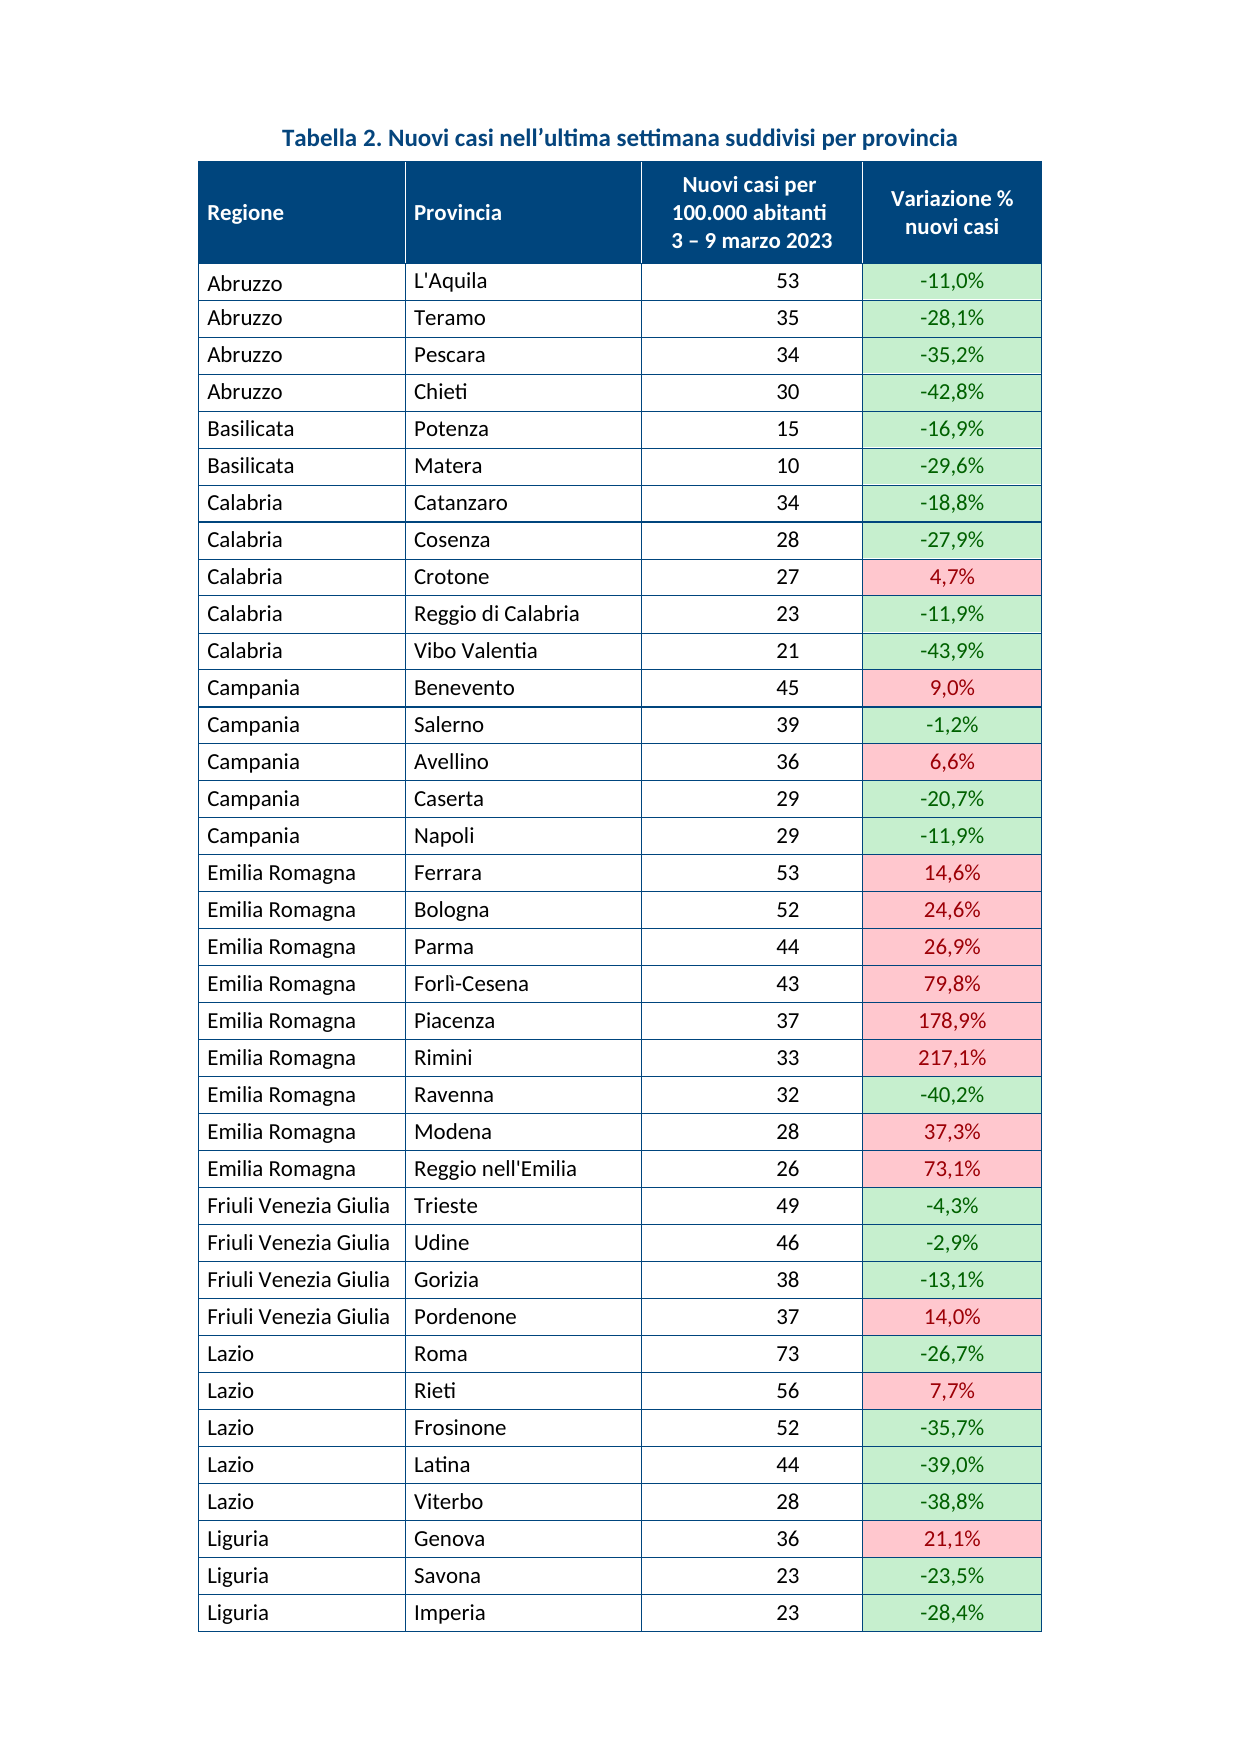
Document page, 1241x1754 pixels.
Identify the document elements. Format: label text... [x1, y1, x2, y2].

table_cell 29 [642, 781, 862, 817]
table_cell Emilia Romagna [199, 1040, 405, 1076]
table_cell Campania [199, 781, 405, 817]
table_cell Friuli Venezia Giulia [199, 1188, 405, 1224]
table_cell 79,8% [863, 966, 1041, 1002]
table_cell 38 [642, 1262, 862, 1298]
table_cell 34 [642, 338, 862, 373]
table_cell 217,1% [863, 1040, 1041, 1076]
table_cell Lazio [199, 1373, 405, 1409]
table_header Provincia [406, 162, 641, 263]
table_cell Calabria [199, 486, 405, 521]
table_cell -11,9% [863, 596, 1041, 632]
table_cell Campania [199, 670, 405, 706]
table_cell Basilicata [199, 449, 405, 484]
table_cell Crotone [406, 560, 641, 595]
table_cell 52 [642, 892, 862, 928]
table_cell Ravenna [406, 1077, 641, 1113]
table_cell 29 [642, 818, 862, 854]
table_cell Emilia Romagna [199, 1151, 405, 1187]
table_cell 33 [642, 1040, 862, 1076]
table_cell Emilia Romagna [199, 1003, 405, 1039]
table_cell 37 [642, 1299, 862, 1335]
table_cell Lazio [199, 1336, 405, 1372]
table_cell Lazio [199, 1447, 405, 1483]
table_cell Savona [406, 1558, 641, 1594]
table_cell 36 [642, 1521, 862, 1557]
table_cell Emilia Romagna [199, 929, 405, 965]
table_cell -4,3% [863, 1188, 1041, 1224]
table_cell 26,9% [863, 929, 1041, 965]
table_cell 43 [642, 966, 862, 1002]
text Tabella 2. Nuovi casi nell’ultima settimana suddivisi per provincia [118, 122, 1122, 152]
table_cell Calabria [199, 560, 405, 595]
table_cell Friuli Venezia Giulia [199, 1225, 405, 1261]
table_cell Emilia Romagna [199, 855, 405, 891]
table_cell -20,7% [863, 781, 1041, 817]
table_cell -23,5% [863, 1558, 1041, 1594]
table_cell Calabria [199, 634, 405, 669]
table_cell Liguria [199, 1595, 405, 1631]
table_cell -27,9% [863, 523, 1041, 558]
table_cell 21,1% [863, 1521, 1041, 1557]
table_cell Rieti [406, 1373, 641, 1409]
table_cell Matera [406, 449, 641, 484]
table_cell 14,0% [863, 1299, 1041, 1335]
table_cell Pescara [406, 338, 641, 373]
table_header Nuovi casi per 100.000 abitanti 3 – 9 marzo 2023 [642, 162, 862, 263]
table_cell 45 [642, 670, 862, 706]
table_cell Campania [199, 818, 405, 854]
table_cell Benevento [406, 670, 641, 706]
table_cell 23 [642, 1558, 862, 1594]
table_cell 53 [642, 264, 862, 299]
table_cell Frosinone [406, 1410, 641, 1446]
table_cell 34 [642, 486, 862, 521]
table_cell Bologna [406, 892, 641, 928]
table_cell Liguria [199, 1521, 405, 1557]
table_cell 23 [642, 1595, 862, 1631]
table_cell Ferrara [406, 855, 641, 891]
table_header Regione [199, 162, 405, 263]
table_cell -29,6% [863, 449, 1041, 484]
table_cell 44 [642, 929, 862, 965]
table_cell Campania [199, 744, 405, 780]
table_cell Cosenza [406, 523, 641, 558]
table_cell Gorizia [406, 1262, 641, 1298]
table_cell -39,0% [863, 1447, 1041, 1483]
table_cell -26,7% [863, 1336, 1041, 1372]
table_cell 26 [642, 1151, 862, 1187]
table_cell 9,0% [863, 670, 1041, 706]
table_cell -11,0% [863, 264, 1041, 299]
table_cell Abruzzo [199, 338, 405, 373]
table_cell Udine [406, 1225, 641, 1261]
table_cell Parma [406, 929, 641, 965]
table_cell -35,2% [863, 338, 1041, 373]
table_cell 73 [642, 1336, 862, 1372]
table_cell 23 [642, 596, 862, 632]
table_cell -11,9% [863, 818, 1041, 854]
table_cell 15 [642, 412, 862, 447]
table_cell Imperia [406, 1595, 641, 1631]
table_cell Liguria [199, 1558, 405, 1594]
table_cell Friuli Venezia Giulia [199, 1299, 405, 1335]
table_cell L'Aquila [406, 264, 641, 299]
table_cell 32 [642, 1077, 862, 1113]
table_cell -38,8% [863, 1484, 1041, 1520]
table_cell 49 [642, 1188, 862, 1224]
table_cell Basilicata [199, 412, 405, 447]
table_cell Emilia Romagna [199, 892, 405, 928]
table_cell 24,6% [863, 892, 1041, 928]
table_cell Catanzaro [406, 486, 641, 521]
table_cell 36 [642, 744, 862, 780]
table_cell Teramo [406, 301, 641, 337]
table_cell 10 [642, 449, 862, 484]
table_cell Potenza [406, 412, 641, 447]
table_cell Piacenza [406, 1003, 641, 1039]
table_cell Friuli Venezia Giulia [199, 1262, 405, 1298]
table_cell Latina [406, 1447, 641, 1483]
table_cell 28 [642, 1484, 862, 1520]
table_cell Lazio [199, 1410, 405, 1446]
table_cell Roma [406, 1336, 641, 1372]
table_cell 52 [642, 1410, 862, 1446]
table_cell Rimini [406, 1040, 641, 1076]
table_cell -16,9% [863, 412, 1041, 447]
table_cell 44 [642, 1447, 862, 1483]
table_cell 6,6% [863, 744, 1041, 780]
table_cell Abruzzo [199, 301, 405, 337]
table_cell 46 [642, 1225, 862, 1261]
table_cell 28 [642, 1114, 862, 1150]
table_cell Modena [406, 1114, 641, 1150]
table_cell 7,7% [863, 1373, 1041, 1409]
table_cell -40,2% [863, 1077, 1041, 1113]
table_cell Napoli [406, 818, 641, 854]
table_cell 73,1% [863, 1151, 1041, 1187]
table_cell Emilia Romagna [199, 1114, 405, 1150]
table_cell Trieste [406, 1188, 641, 1224]
table_cell 56 [642, 1373, 862, 1409]
table_cell 14,6% [863, 855, 1041, 891]
table_cell Emilia Romagna [199, 1077, 405, 1113]
table_cell 53 [642, 855, 862, 891]
table_cell 178,9% [863, 1003, 1041, 1039]
table_cell 37,3% [863, 1114, 1041, 1150]
table_cell Reggio nell'Emilia [406, 1151, 641, 1187]
table_cell Calabria [199, 523, 405, 558]
table_header Variazione % nuovi casi [863, 162, 1041, 263]
table_cell 30 [642, 375, 862, 411]
table_cell -35,7% [863, 1410, 1041, 1446]
table_cell -2,9% [863, 1225, 1041, 1261]
table_cell Viterbo [406, 1484, 641, 1520]
table_cell -28,4% [863, 1595, 1041, 1631]
table_cell 21 [642, 634, 862, 669]
table_cell -18,8% [863, 486, 1041, 521]
table_cell Reggio di Calabria [406, 596, 641, 632]
table_cell -1,2% [863, 708, 1041, 743]
table_cell -13,1% [863, 1262, 1041, 1298]
table_cell Genova [406, 1521, 641, 1557]
table_cell Abruzzo [199, 375, 405, 411]
table_cell Caserta [406, 781, 641, 817]
table_cell Campania [199, 708, 405, 743]
table_cell 37 [642, 1003, 862, 1039]
table_cell Lazio [199, 1484, 405, 1520]
table_cell Chieti [406, 375, 641, 411]
table_cell Avellino [406, 744, 641, 780]
table_cell Forlì-Cesena [406, 966, 641, 1002]
table_cell Pordenone [406, 1299, 641, 1335]
table_cell Vibo Valentia [406, 634, 641, 669]
table_cell 35 [642, 301, 862, 337]
table_cell Emilia Romagna [199, 966, 405, 1002]
table_cell -42,8% [863, 375, 1041, 411]
table_cell Abruzzo [199, 264, 405, 299]
table_cell 28 [642, 523, 862, 558]
table_cell -28,1% [863, 301, 1041, 337]
table_cell 27 [642, 560, 862, 595]
table_cell Salerno [406, 708, 641, 743]
table_cell 39 [642, 708, 862, 743]
table_cell -43,9% [863, 634, 1041, 669]
table_cell Calabria [199, 596, 405, 632]
table_cell 4,7% [863, 560, 1041, 595]
